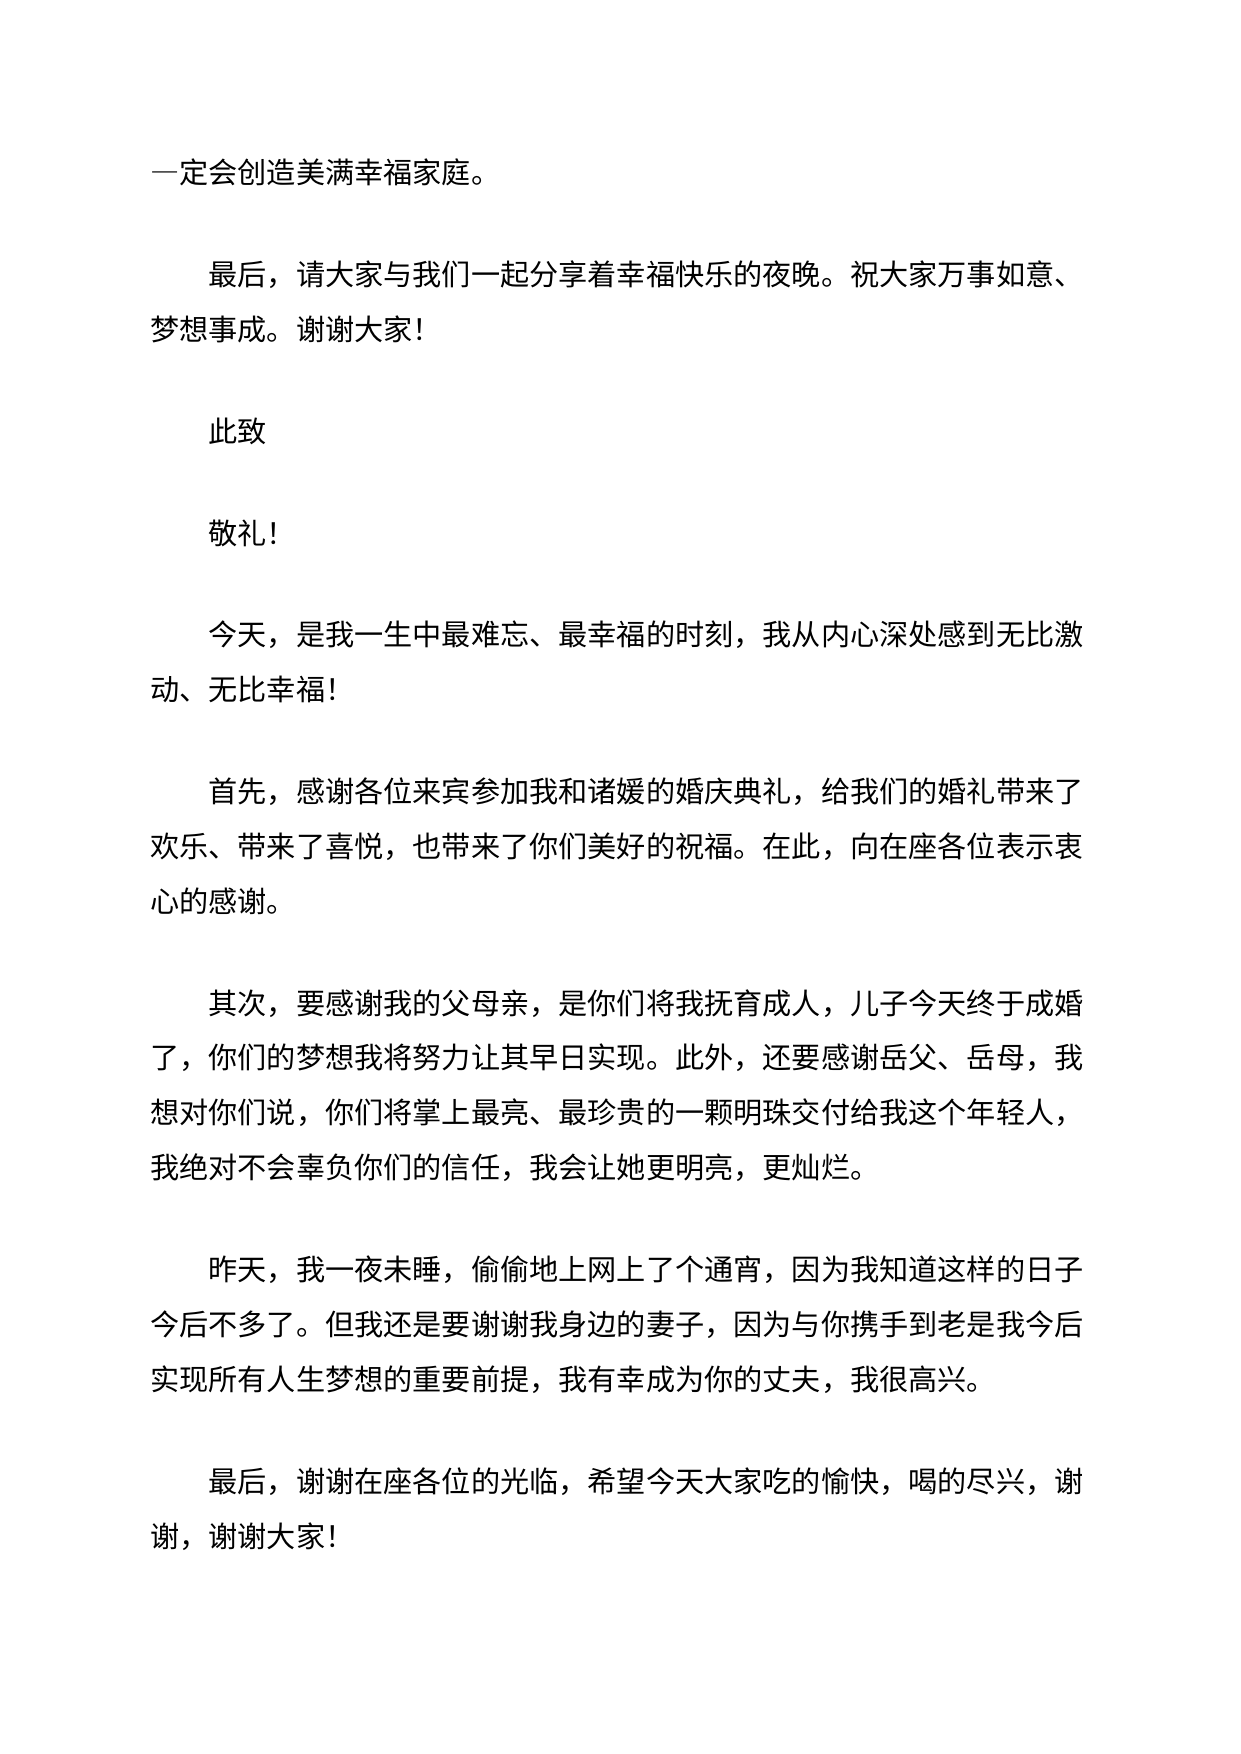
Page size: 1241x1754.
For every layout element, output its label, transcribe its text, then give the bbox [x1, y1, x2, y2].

text 今天，是我一生中最难忘、最幸福的时刻，我从内心深处感到无比激动、无比幸福！ [150, 612, 1090, 709]
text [150, 150, 1090, 192]
text 昨天，我一夜未睡，偷偷地上网上了个通宵，因为我知道这样的日子今后不多了。但我还是要谢谢我身边的妻子，因为与你携手到老是我今后实现所有人生梦想的重要前提，我有幸成为你的丈夫，我很高兴。 [150, 1247, 1090, 1399]
text 最后，请大家与我们一起分享着幸福快乐的夜晚。祝大家万事如意、梦想事成。谢谢大家！ [150, 252, 1090, 349]
text 敬礼！ [150, 510, 1090, 552]
text 其次，要感谢我的父母亲，是你们将我抚育成人，儿子今天终于成婚了，你们的梦想我将努力让其早日实现。此外，还要感谢岳父、岳母，我想对你们说，你们将掌上最亮、最珍贵的一颗明珠交付给我这个年轻人，我绝对不会辜负你们的信任，我会让她更明亮，更灿烂。 [150, 980, 1090, 1187]
text 首先，感谢各位来宾参加我和诸媛的婚庆典礼，给我们的婚礼带来了欢乐、带来了喜悦，也带来了你们美好的祝福。在此，向在座各位表示衷心的感谢。 [150, 769, 1090, 921]
text 此致 [150, 408, 1090, 451]
text 最后，谢谢在座各位的光临，希望今天大家吃的愉快，喝的尽兴，谢谢，谢谢大家！ [150, 1458, 1090, 1555]
